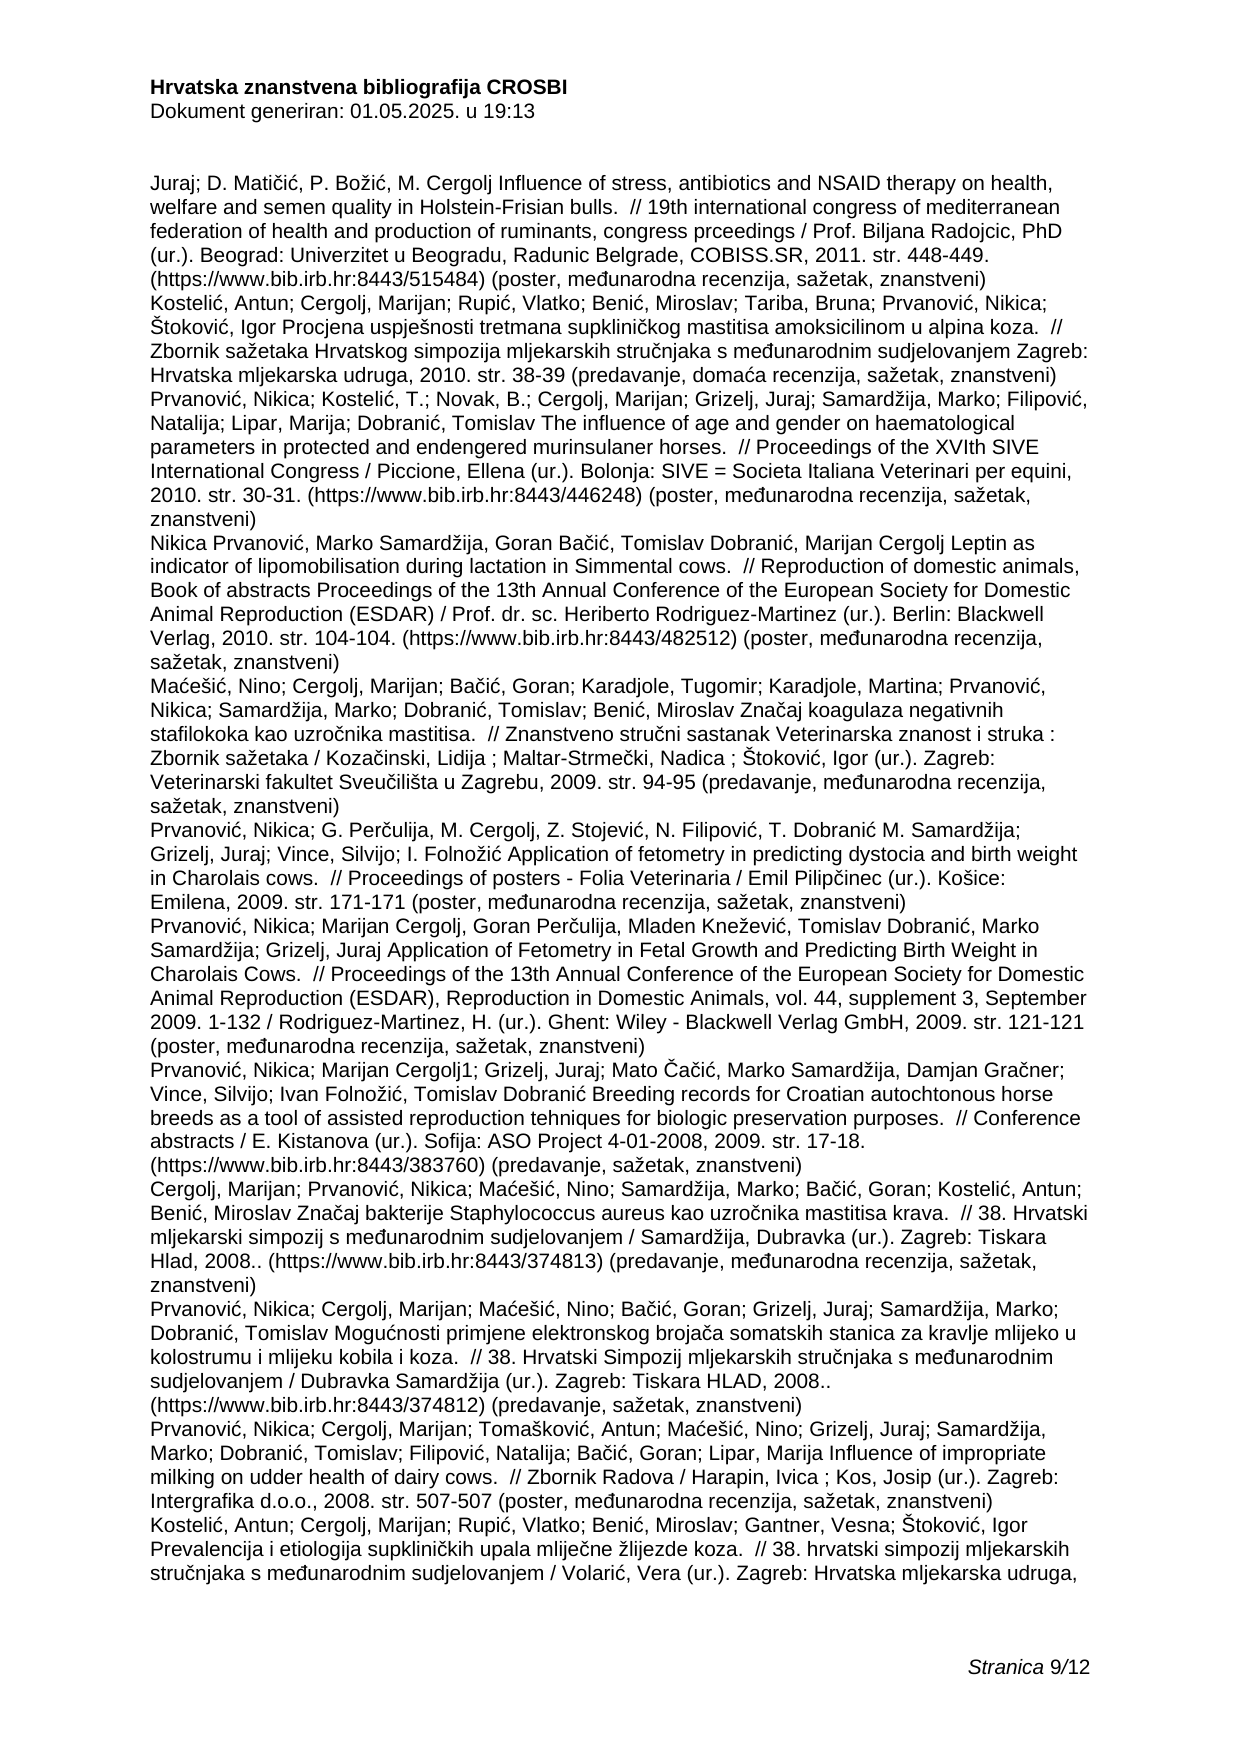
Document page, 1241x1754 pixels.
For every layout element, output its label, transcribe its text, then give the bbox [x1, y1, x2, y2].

text Cergolj, Marijan; Prvanović, Nikica; Maćešić, Nino; Samardžija, Marko; Bačić, Goran; Kostelić, Antun; Benić, Miroslav [150, 1177, 1090, 1297]
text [150, 171, 1090, 291]
text Maćešić, Nino; Cergolj, Marijan; Bačić, Goran; Karadjole, Tugomir; Karadjole, Martina; Prvanović, Nikica; Samardžija, Marko; Dobranić, Tomislav; Benić, Miroslav [150, 674, 1090, 818]
text Prvanović, Nikica; Cergolj, Marijan; Maćešić, Nino; Bačić, Goran; Grizelj, Juraj; Samardžija, Marko; Dobranić, Tomislav [150, 1297, 1090, 1417]
text Prvanović, Nikica; Marijan Cergolj, Goran Perčulija, Mladen Knežević, Tomislav Dobranić, Marko Samardžija; Grizelj, Juraj [150, 914, 1090, 1057]
text Prvanović, Nikica; Cergolj, Marijan; Tomašković, Antun; Maćešić, Nino; Grizelj, Juraj; Samardžija, Marko; Dobranić, Tomislav; Filipović, Natalija; Bačić, Goran; Lipar, Marija [150, 1417, 1090, 1513]
text Prvanović, Nikica; Kostelić, T.; Novak, B.; Cergolj, Marijan; Grizelj, Juraj; Samardžija, Marko; Filipović, Natalija; Lipar, Marija; Dobranić, Tomislav [150, 387, 1090, 530]
text Nikica Prvanović, Marko Samardžija, Goran Bačić, Tomislav Dobranić, Marijan Cergolj [150, 530, 1090, 674]
text Kostelić, Antun; Cergolj, Marijan; Rupić, Vlatko; Benić, Miroslav; Tariba, Bruna; Prvanović, Nikica; Štoković, Igor [150, 291, 1090, 387]
text Prvanović, Nikica; G. Perčulija, M. Cergolj, Z. Stojević, N. Filipović, T. Dobranić M. Samardžija; Grizelj, Juraj; Vince, Silvijo; I. Folnožić [150, 818, 1090, 914]
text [150, 1513, 1090, 1584]
text Prvanović, Nikica; Marijan Cergolj1; Grizelj, Juraj; Mato Čačić, Marko Samardžija, Damjan Gračner; Vince, Silvijo; Ivan Folnožić, Tomislav Dobranić [150, 1057, 1090, 1177]
